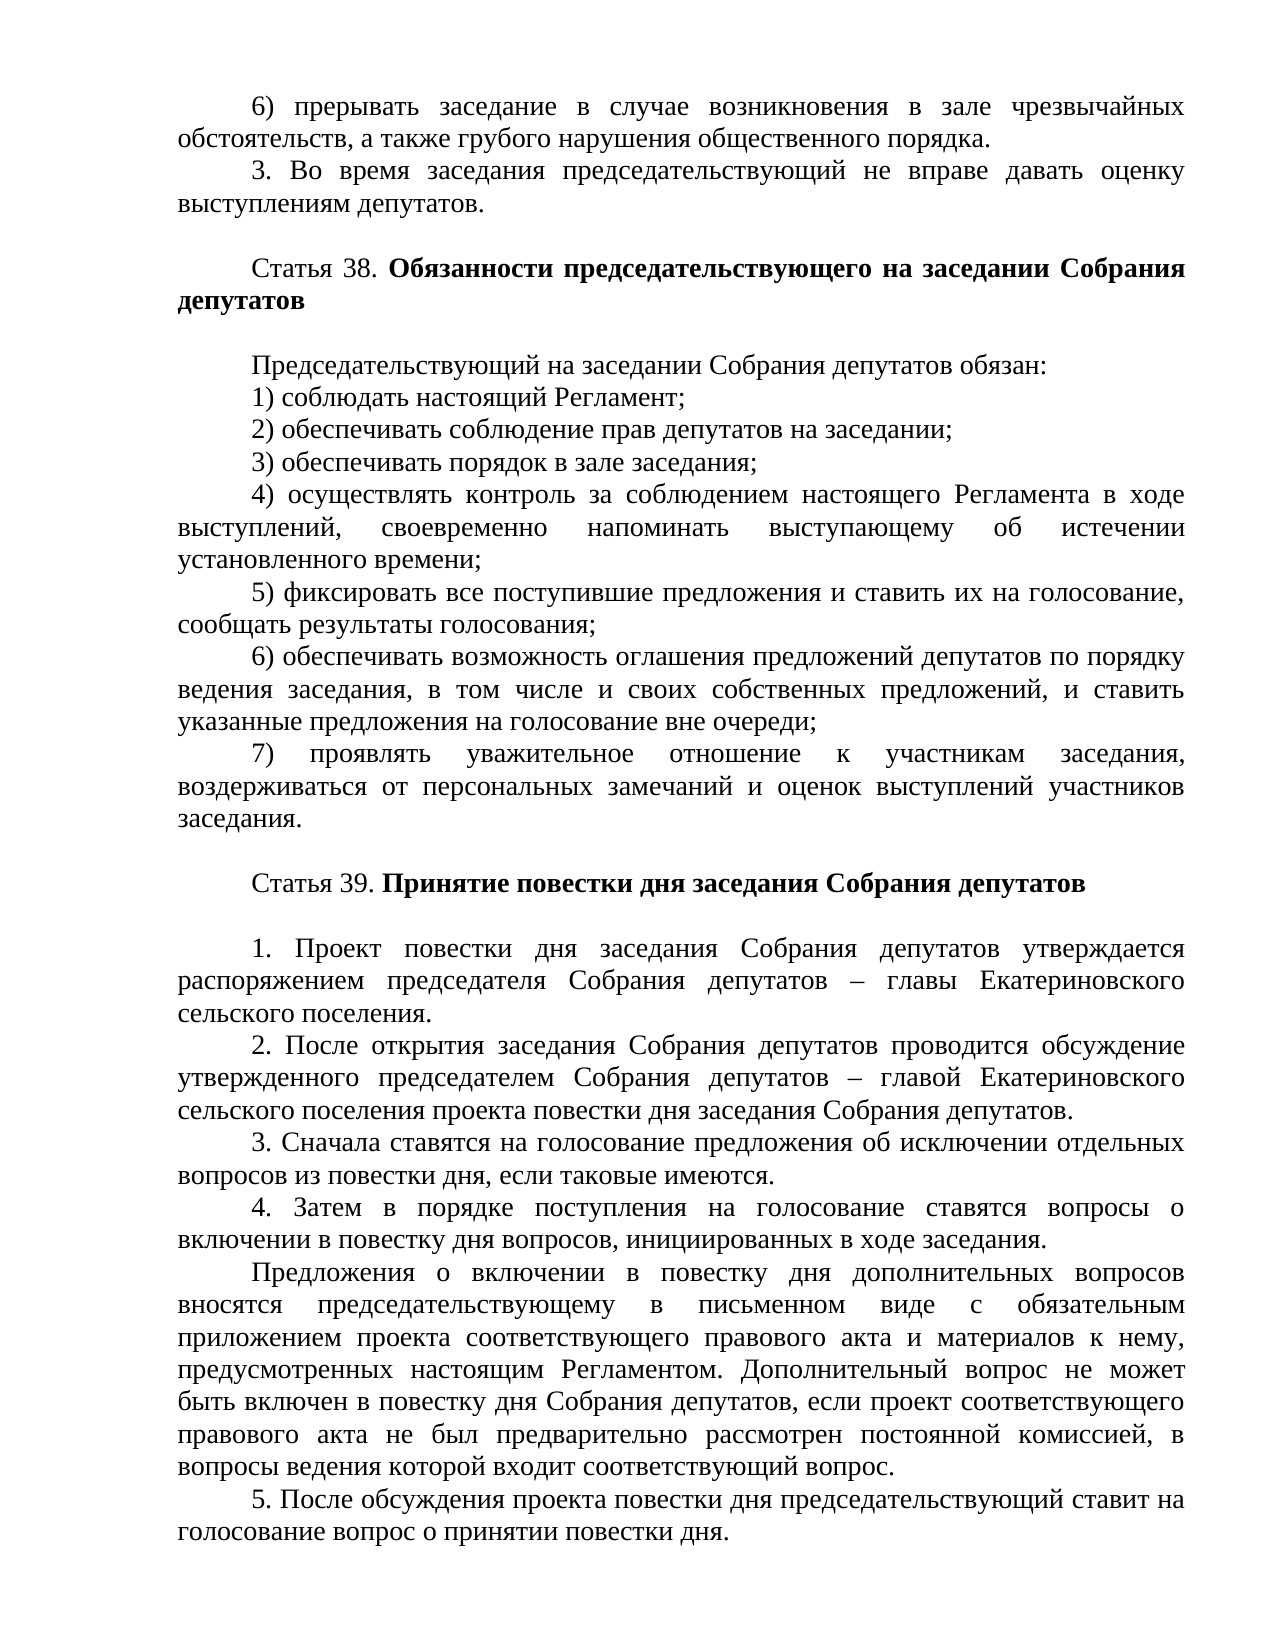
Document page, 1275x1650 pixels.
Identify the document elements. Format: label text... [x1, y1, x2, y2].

text 1. Проект повестки дня заседания Собрания депутатов утверждается распоряжением председателя Собрания депутатов – главы Екатериновского сельского поселения. [177, 931, 1186, 1028]
text 2. После открытия заседания Собрания депутатов проводится обсуждение утвержденного председателем Собрания депутатов – главой Екатериновского сельского поселения проекта повестки дня заседания Собрания депутатов. [177, 1028, 1186, 1125]
text 1) соблюдать настоящий Регламент; [177, 380, 1186, 413]
text Председательствующий на заседании Собрания депутатов обязан: [177, 348, 1186, 380]
text Предложения о включении в повестку дня дополнительных вопросов вносятся председательствующему в письменном виде с обязательным приложением проекта соответствующего правового акта и материалов к нему, предусмотренных настоящим Регламентом. Дополнительный вопрос не может быть включен в повестку дня Собрания депутатов, если проект соответствующего правового акта не был предварительно рассмотрен постоянной комиссией, в вопросы ведения которой входит соответствующий вопрос. [177, 1255, 1186, 1482]
text 3. Сначала ставятся на голосование предложения об исключении отдельных вопросов из повестки дня, если таковые имеются. [177, 1125, 1186, 1190]
text 3. Во время заседания председательствующий не вправе давать оценку выступлениям депутатов. [177, 153, 1186, 218]
text Статья 39. Принятие повестки дня заседания Собрания депутатов [177, 866, 1186, 898]
text 6) обеспечивать возможность оглашения предложений депутатов по порядку ведения заседания, в том числе и своих собственных предложений, и ставить указанные предложения на голосование вне очереди; [177, 639, 1186, 737]
text 2) обеспечивать соблюдение прав депутатов на заседании; [177, 413, 1186, 445]
text 6) прерывать заседание в случае возникновения в зале чрезвычайных обстоятельств, а также грубого нарушения общественного порядка. [177, 89, 1186, 153]
text 4) осуществлять контроль за соблюдением настоящего Регламента в ходе выступлений, своевременно напоминать выступающему об истечении установленного времени; [177, 477, 1186, 574]
text 7) проявлять уважительное отношение к участникам заседания, воздерживаться от персональных замечаний и оценок выступлений участников заседания. [177, 737, 1186, 834]
text Статья 38. Обязанности председательствующего на заседании Собрания депутатов [177, 251, 1186, 315]
text 5) фиксировать все поступившие предложения и ставить их на голосование, сообщать результаты голосования; [177, 574, 1186, 639]
text 3) обеспечивать порядок в зале заседания; [177, 445, 1186, 477]
text 5. После обсуждения проекта повестки дня председательствующий ставит на голосование вопрос о принятии повестки дня. [177, 1482, 1186, 1546]
text 4. Затем в порядке поступления на голосование ставятся вопросы о включении в повестку дня вопросов, инициированных в ходе заседания. [177, 1190, 1186, 1255]
